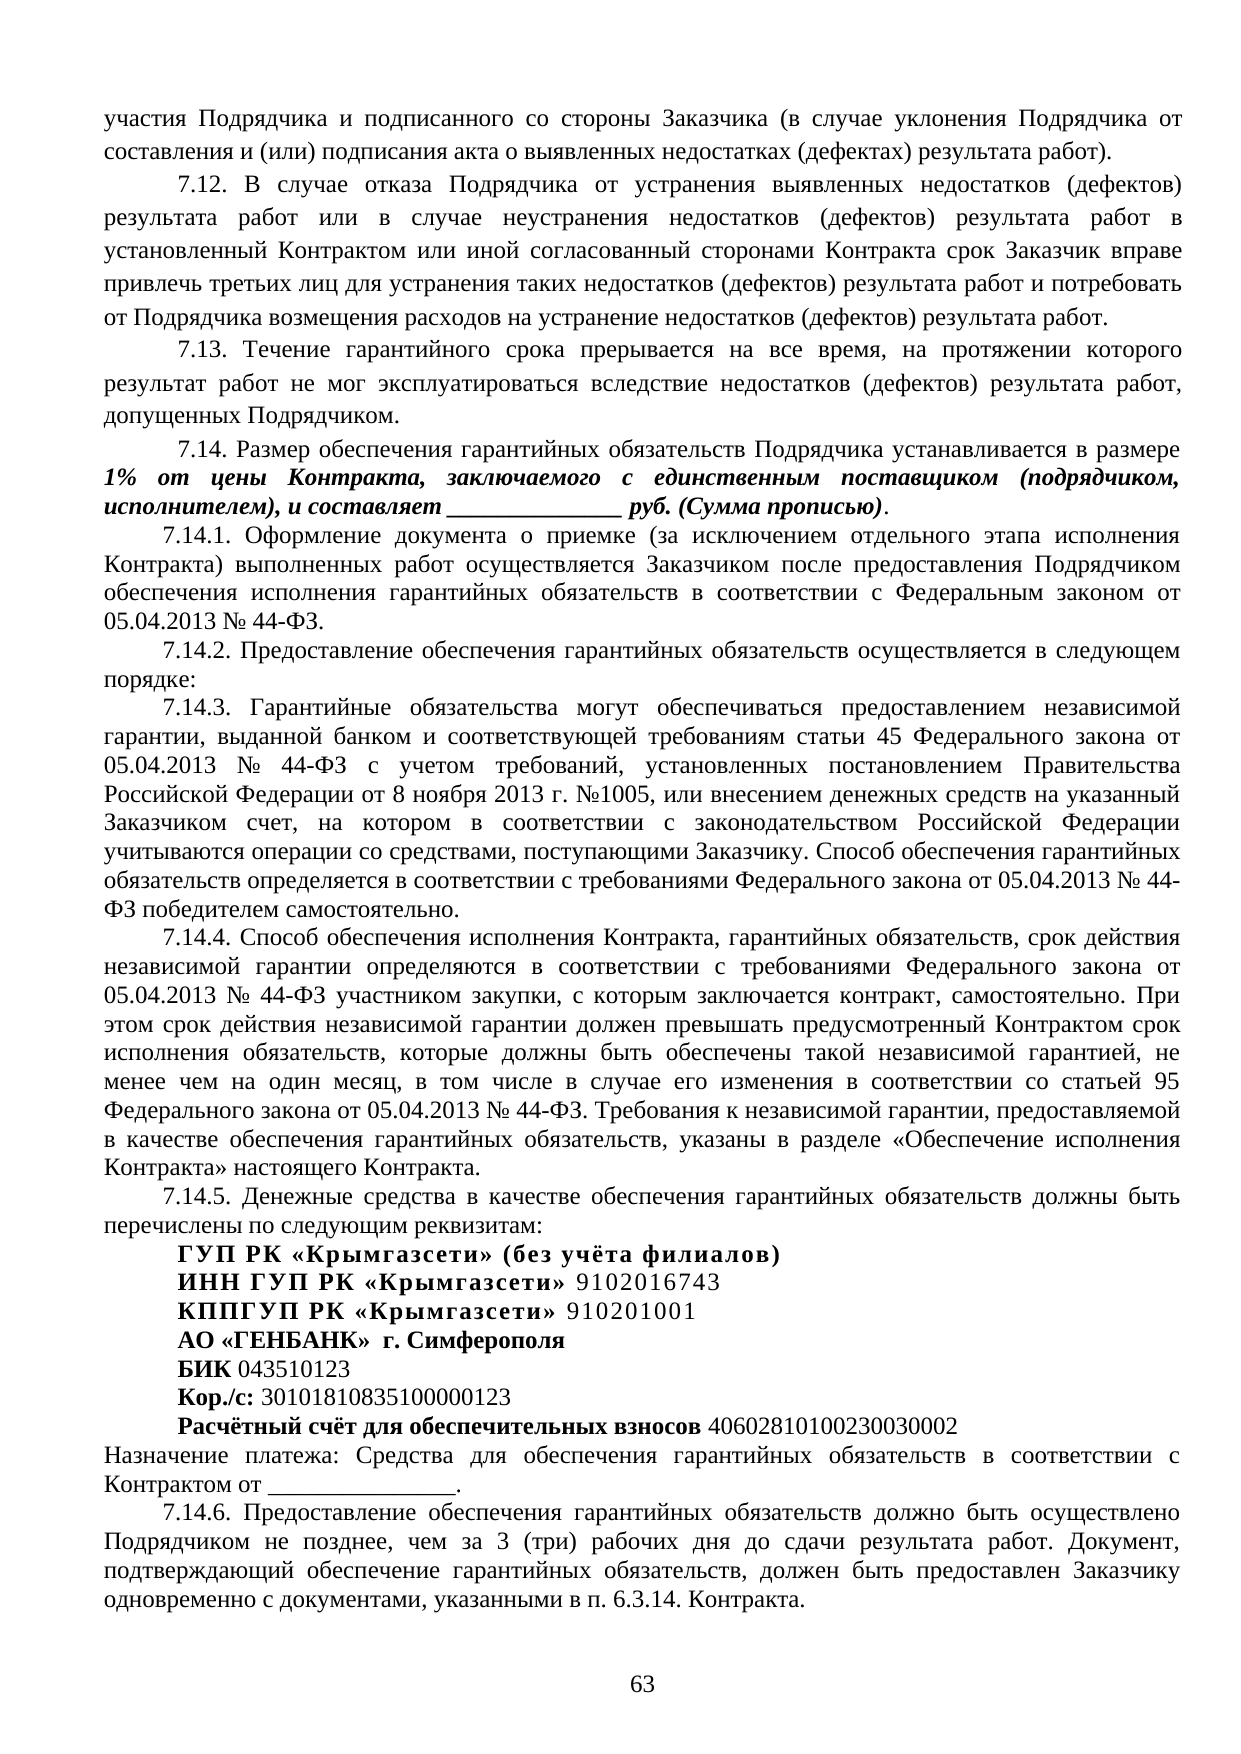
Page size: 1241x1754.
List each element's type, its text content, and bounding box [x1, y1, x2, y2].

text БИК 043510123 [103, 1354, 1181, 1382]
text 7.14. Размер обеспечения гарантийных обязательств Подрядчика устанавливается в размере 1% от цены Контракта, заключаемого с единственным поставщиком (подрядчиком, исполнителем), и составляет ______________ руб. (Сумма прописью). [103, 434, 1181, 520]
text ИНН ГУП РК «Крымгазсети» 9102016743 [103, 1267, 1181, 1296]
text 7.14.5. Денежные средства в качестве обеспечения гарантийных обязательств должны быть перечислены по следующим реквизитам: [103, 1181, 1181, 1239]
text КППГУП РК «Крымгазсети» 910201001 [103, 1296, 1181, 1325]
text 7.14.2. Предоставление обеспечения гарантийных обязательств осуществляется в следующем порядке: [103, 635, 1181, 692]
text 7.14.1. Оформление документа о приемке (за исключением отдельного этапа исполнения Контракта) выполненных работ осуществляется Заказчиком после предоставления Подрядчиком обеспечения исполнения гарантийных обязательств в соответствии с Федеральным законом от 05.04.2013 № 44-ФЗ. [103, 520, 1181, 635]
text ГУП РК «Крымгазсети» (без учёта филиалов) [103, 1239, 1181, 1267]
text АО «ГЕНБАНК» г. Симферополя [103, 1325, 1181, 1354]
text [103, 103, 1183, 165]
text Кор./с: 30101810835100000123 [103, 1382, 1181, 1411]
text Назначение платежа: Средства для обеспечения гарантийных обязательств в соответствии с Контрактом от _______________. [103, 1440, 1181, 1497]
text 7.13. Течение гарантийного срока прерывается на все время, на протяжении которого результат работ не мог эксплуатироваться вследствие недостатков (дефектов) результата работ, допущенных Подрядчиком. [103, 334, 1183, 429]
text 7.14.6. Предоставление обеспечения гарантийных обязательств должно быть осуществлено Подрядчиком не позднее, чем за 3 (три) рабочих дня до сдачи результата работ. Документ, подтверждающий обеспечение гарантийных обязательств, должен быть предоставлен Заказчику одновременно с документами, указанными в п. 6.3.14. Контракта. [103, 1497, 1181, 1612]
text Расчётный счёт для обеспечительных взносов 40602810100230030002 [103, 1411, 1181, 1440]
text 7.12. В случае отказа Подрядчика от устранения выявленных недостатков (дефектов) результата работ или в случае неустранения недостатков (дефектов) результата работ в установленный Контрактом или иной согласованный сторонами Контракта срок Заказчик вправе привлечь третьих лиц для устранения таких недостатков (дефектов) результата работ и потребовать от Подрядчика возмещения расходов на устранение недостатков (дефектов) результата работ. [103, 169, 1183, 330]
text 7.14.3. Гарантийные обязательства могут обеспечиваться предоставлением независимой гарантии, выданной банком и соответствующей требованиям статьи 45 Федерального закона от 05.04.2013 № 44-ФЗ с учетом требований, установленных постановлением Правительства Российской Федерации от 8 ноября 2013 г. №1005, или внесением денежных средств на указанный Заказчиком счет, на котором в соответствии с законодательством Российской Федерации учитываются операции со средствами, поступающими Заказчику. Способ обеспечения гарантийных обязательств определяется в соответствии с требованиями Федерального закона от 05.04.2013 № 44-ФЗ победителем самостоятельно. [103, 692, 1181, 922]
text 7.14.4. Способ обеспечения исполнения Контракта, гарантийных обязательств, срок действия независимой гарантии определяются в соответствии с требованиями Федерального закона от 05.04.2013 № 44-ФЗ участником закупки, с которым заключается контракт, самостоятельно. При этом срок действия независимой гарантии должен превышать предусмотренный Контрактом срок исполнения обязательств, которые должны быть обеспечены такой независимой гарантией, не менее чем на один месяц, в том числе в случае его изменения в соответствии со статьей 95 Федерального закона от 05.04.2013 № 44-ФЗ. Требования к независимой гарантии, предоставляемой в качестве обеспечения гарантийных обязательств, указаны в разделе «Обеспечение исполнения Контракта» настоящего Контракта. [103, 922, 1181, 1181]
